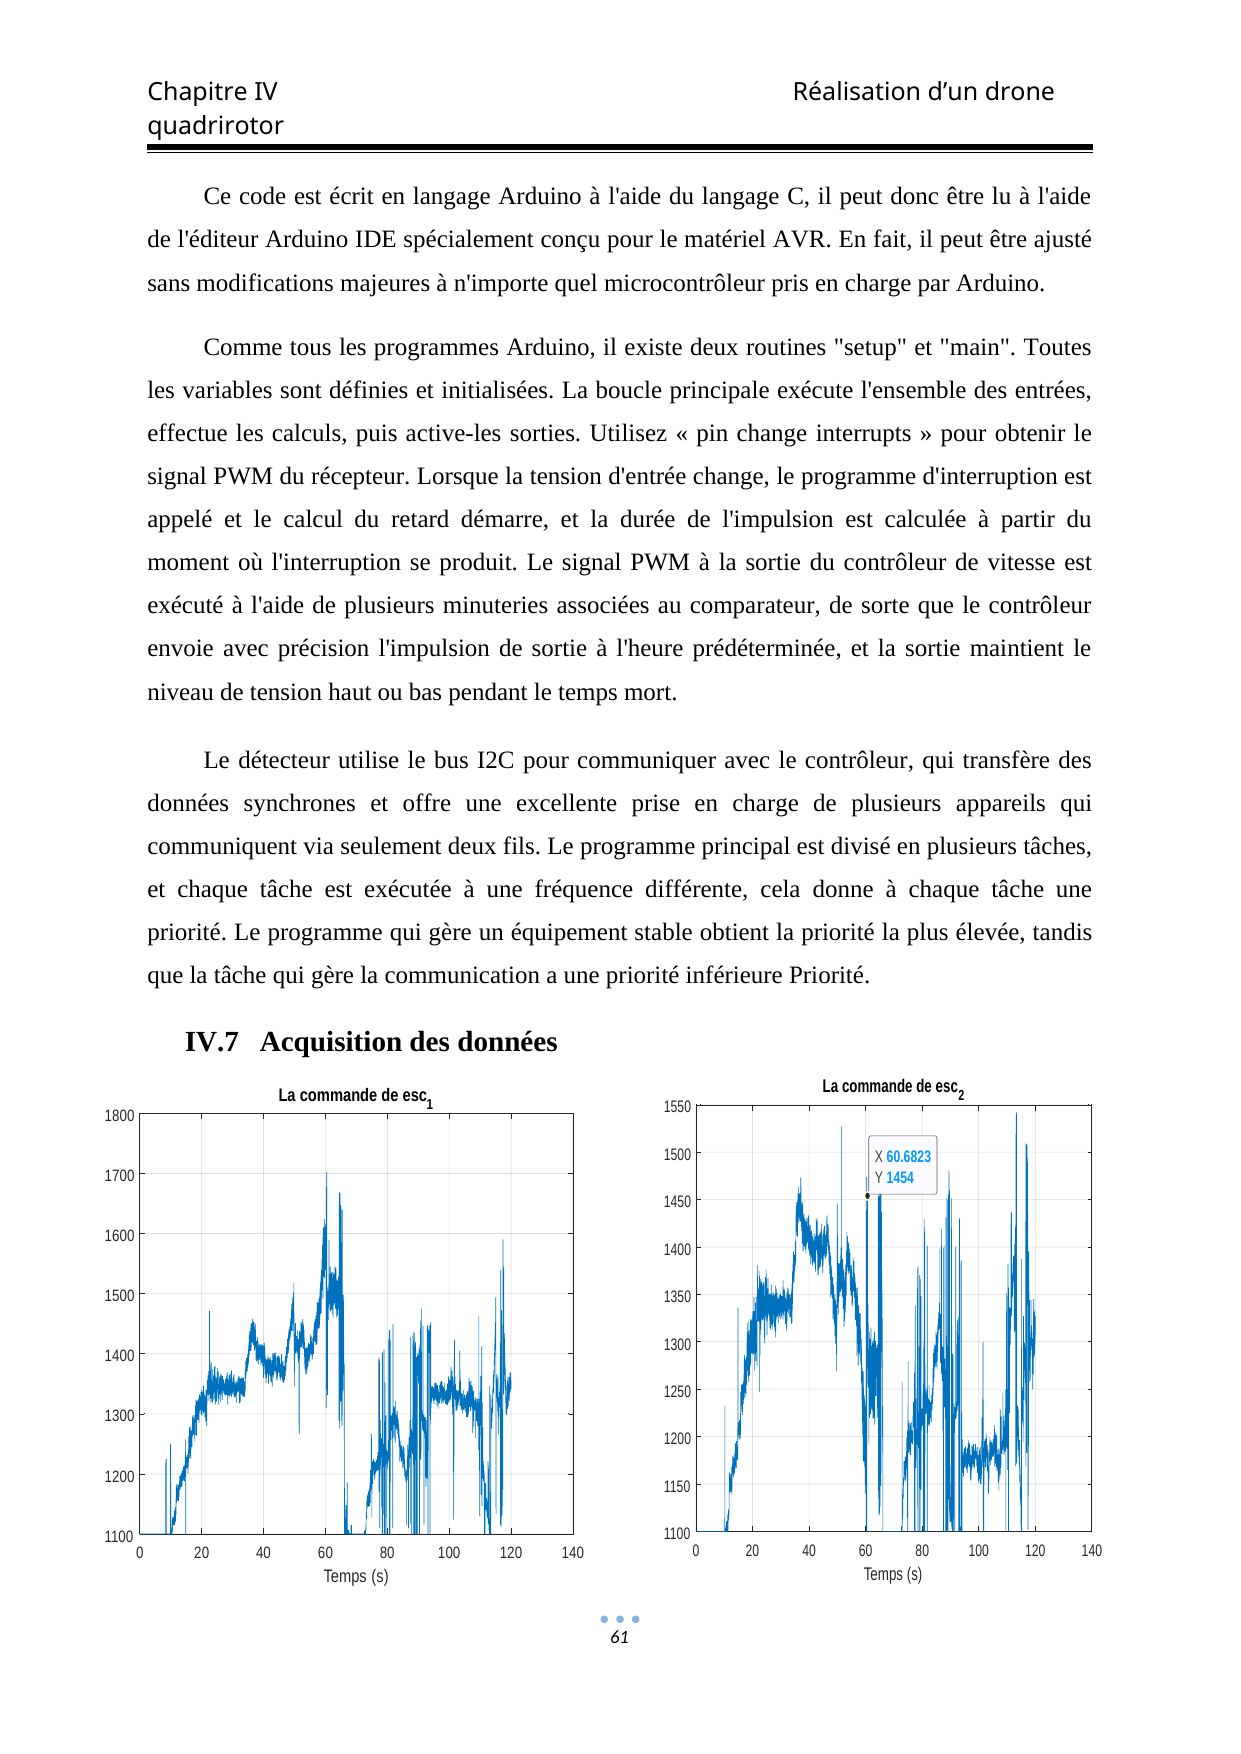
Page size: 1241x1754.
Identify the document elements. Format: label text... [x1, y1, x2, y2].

text Le détecteur utilise le bus I2C pour communiquer avec le contrôleur, qui transfère des données synchrones et offre une excellente prise en charge de plusieurs appareils qui communiquent via seulement deux fils. Le programme principal est divisé en plusieurs tâches, et chaque tâche est exécutée à une fréquence différente, cela donne à chaque tâche une priorité. Le programme qui gère un équipement stable obtient la priorité la plus élevée, tandis que la tâche qui gère la communication a une priorité inférieure Priorité. [147, 745, 1093, 989]
list Ce code est écrit en langage Arduino à l'aide du langage C, il peut donc être lu à l'aide de l'éditeur Arduino IDE spécialement conçu pour le matériel AVR. En fait, il peut être ajusté sans modifications majeures à n'importe quel microcontrôleur pris en charge par Arduino. [147, 181, 1093, 296]
text Comme tous les programmes Arduino, il existe deux routines "setup" et "main". Toutes les variables sont définies et initialisées. La boucle principale exécute l'ensemble des entrées, effectue les calculs, puis active-les sorties. Utilisez « pin change interrupts » pour obtenir le signal PWM du récepteur. Lorsque la tension d'entrée change, le programme d'interruption est appelé et le calcul du retard démarre, et la durée de l'impulsion est calculée à partir du moment où l'interruption se produit. Le signal PWM à la sortie du contrôleur de vitesse est exécuté à l'aide de plusieurs minuteries associées au comparateur, de sorte que le contrôleur envoie avec précision l'impulsion de sortie à l'heure prédéterminée, et la sortie maintient le niveau de tension haut ou bas pendant le temps mort. [147, 332, 1093, 705]
list Acquisition des données [166, 1024, 1093, 1058]
